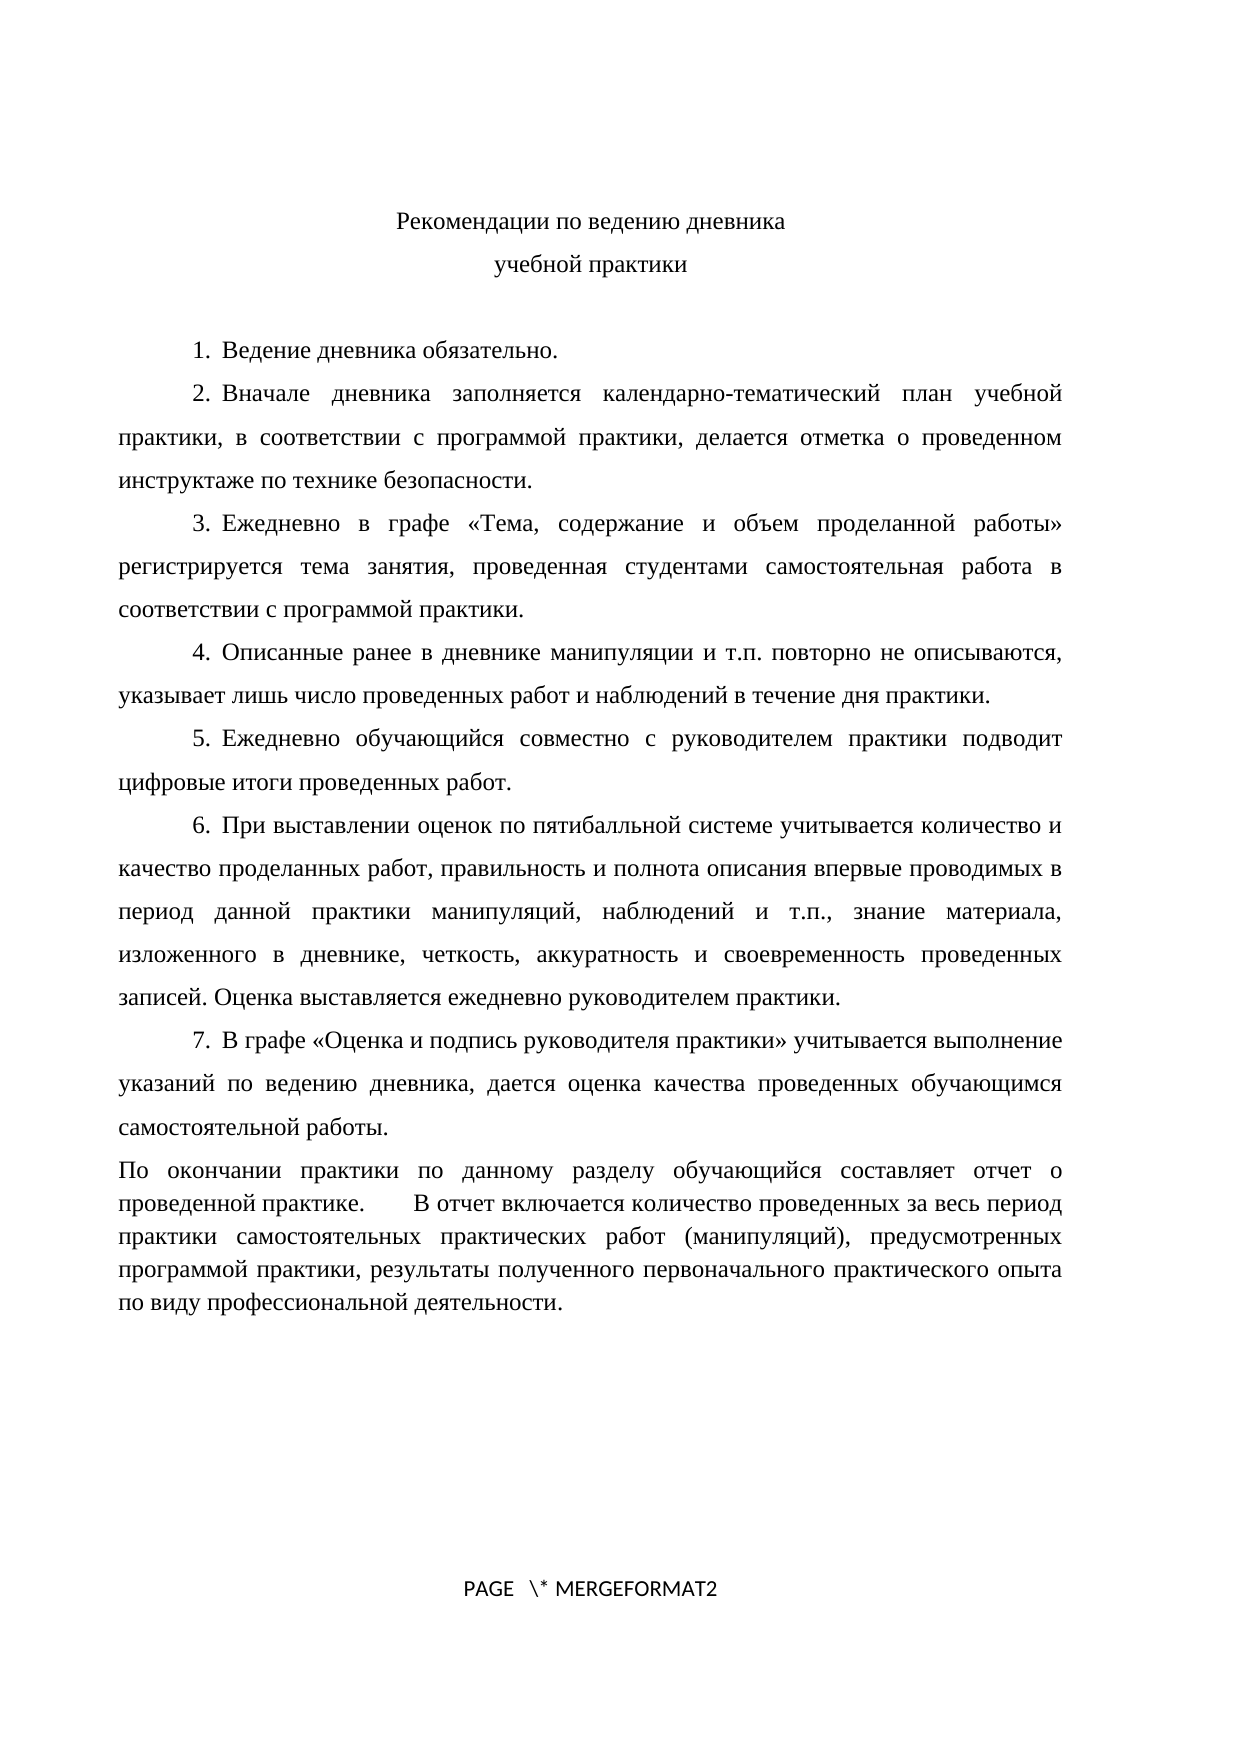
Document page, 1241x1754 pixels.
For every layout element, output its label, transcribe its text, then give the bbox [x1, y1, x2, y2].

text По окончании практики по данному разделу обучающийся составляет отчет о проведенной практике. В отчет включается количество проведенных за весь период практики самостоятельных практических работ (манипуляций), предусмотренных программой практики, результаты полученного первоначального практического опыта по виду профессиональной деятельности. [118, 1155, 1063, 1316]
list При выставлении оценок по пятибалльной системе учитывается количество и качество проделанных работ, правильность и полнота описания впервые проводимых в период данной практики манипуляций, наблюдений и т.п., знание материала, изложенного в дневнике, четкость, аккуратность и своевременность проведенных записей. Оценка выставляется ежедневно руководителем практики. [118, 810, 1063, 1011]
list Описанные ранее в дневнике манипуляции и т.п. повторно не описываются, указывает лишь число проведенных работ и наблюдений в течение дня практики. [118, 637, 1063, 709]
list Ежедневно в графе «Тема, содержание и объем проделанной работы» регистрируется тема занятия, проведенная студентами самостоятельная работа в соответствии с программой практики. [118, 508, 1063, 623]
text учебной практики [118, 249, 1063, 278]
list В графе «Оценка и подпись руководителя практики» учитывается выполнение указаний по ведению дневника, дается оценка качества проведенных обучающимся самостоятельной работы. [118, 1025, 1063, 1140]
list Вначале дневника заполняется календарно-тематический план учебной практики, в соответствии с программой практики, делается отметка о проведенном инструктаже по технике безопасности. [118, 378, 1063, 493]
list Ежедневно обучающийся совместно с руководителем практики подводит цифровые итоги проведенных работ. [118, 723, 1063, 795]
list Ведение дневника обязательно. [118, 335, 1063, 364]
text Рекомендации по ведению дневника [118, 206, 1063, 235]
